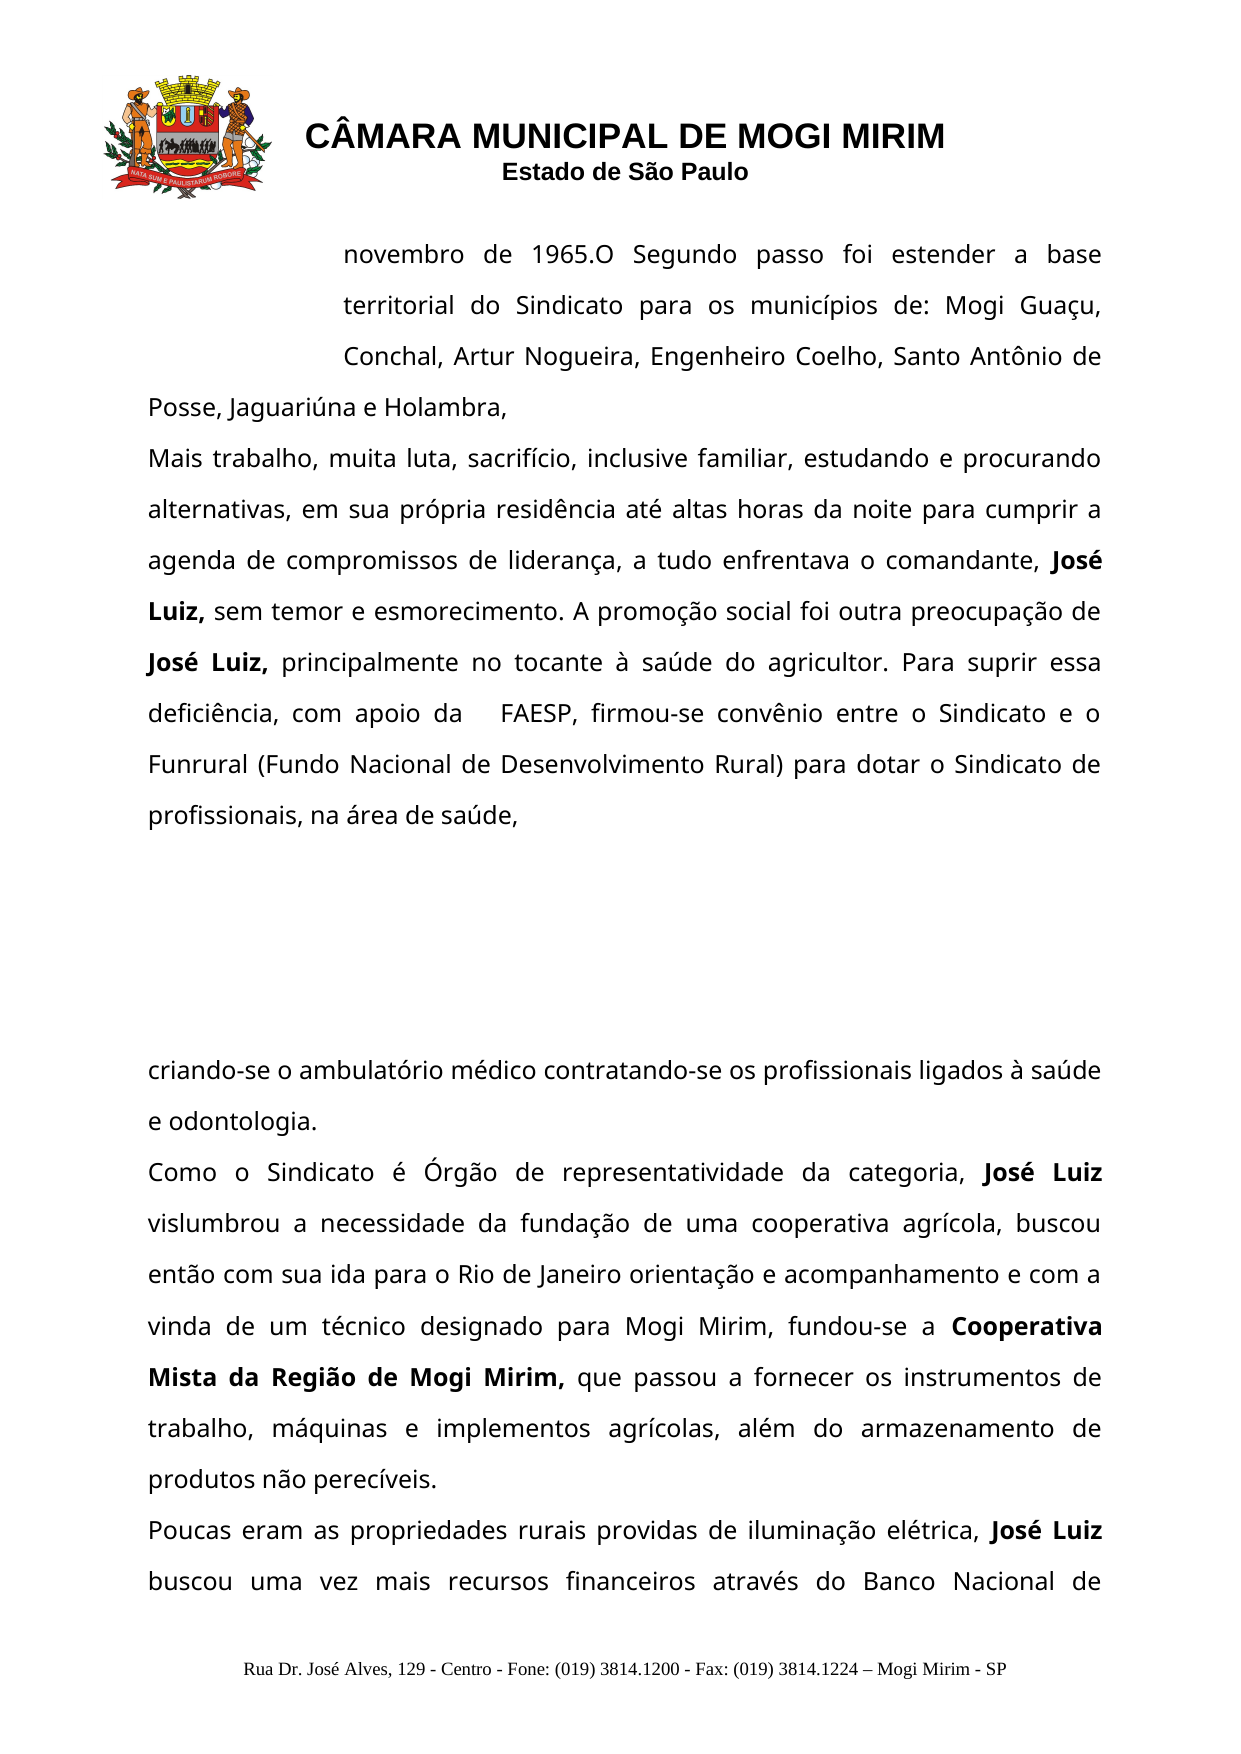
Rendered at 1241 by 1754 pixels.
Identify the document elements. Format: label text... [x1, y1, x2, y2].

text criando-se o ambulatório médico contratando-se os profissionais ligados à saúde e odontologia. [148, 1053, 1103, 1138]
text Mais trabalho, muita luta, sacrifício, inclusive familiar, estudando e procurando alternativas, em sua própria residência até altas horas da noite para cumprir a agenda de compromissos de liderança, a tudo enfrentava o comandante, José Luiz, sem temor e esmorecimento. A promoção social foi outra preocupação de José Luiz, principalmente no tocante à saúde do agricultor. Para suprir essa deficiência, com apoio da FAESP, firmou-se convênio entre o Sindicato e o Funrural (Fundo Nacional de Desenvolvimento Rural) para dotar o Sindicato de profissionais, na área de saúde, [148, 440, 1103, 832]
text Como o Sindicato é Órgão de representatividade da categoria, José Luiz vislumbrou a necessidade da fundação de uma cooperativa agrícola, buscou então com sua ida para o Rio de Janeiro orientação e acompanhamento e com a vinda de um técnico designado para Mogi Mirim, fundou-se a Cooperativa Mista da Região de Mogi Mirim, que passou a fornecer os instrumentos de trabalho, máquinas e implementos agrícolas, além do armazenamento de produtos não perecíveis. [148, 1155, 1103, 1495]
picture [102, 75, 273, 199]
